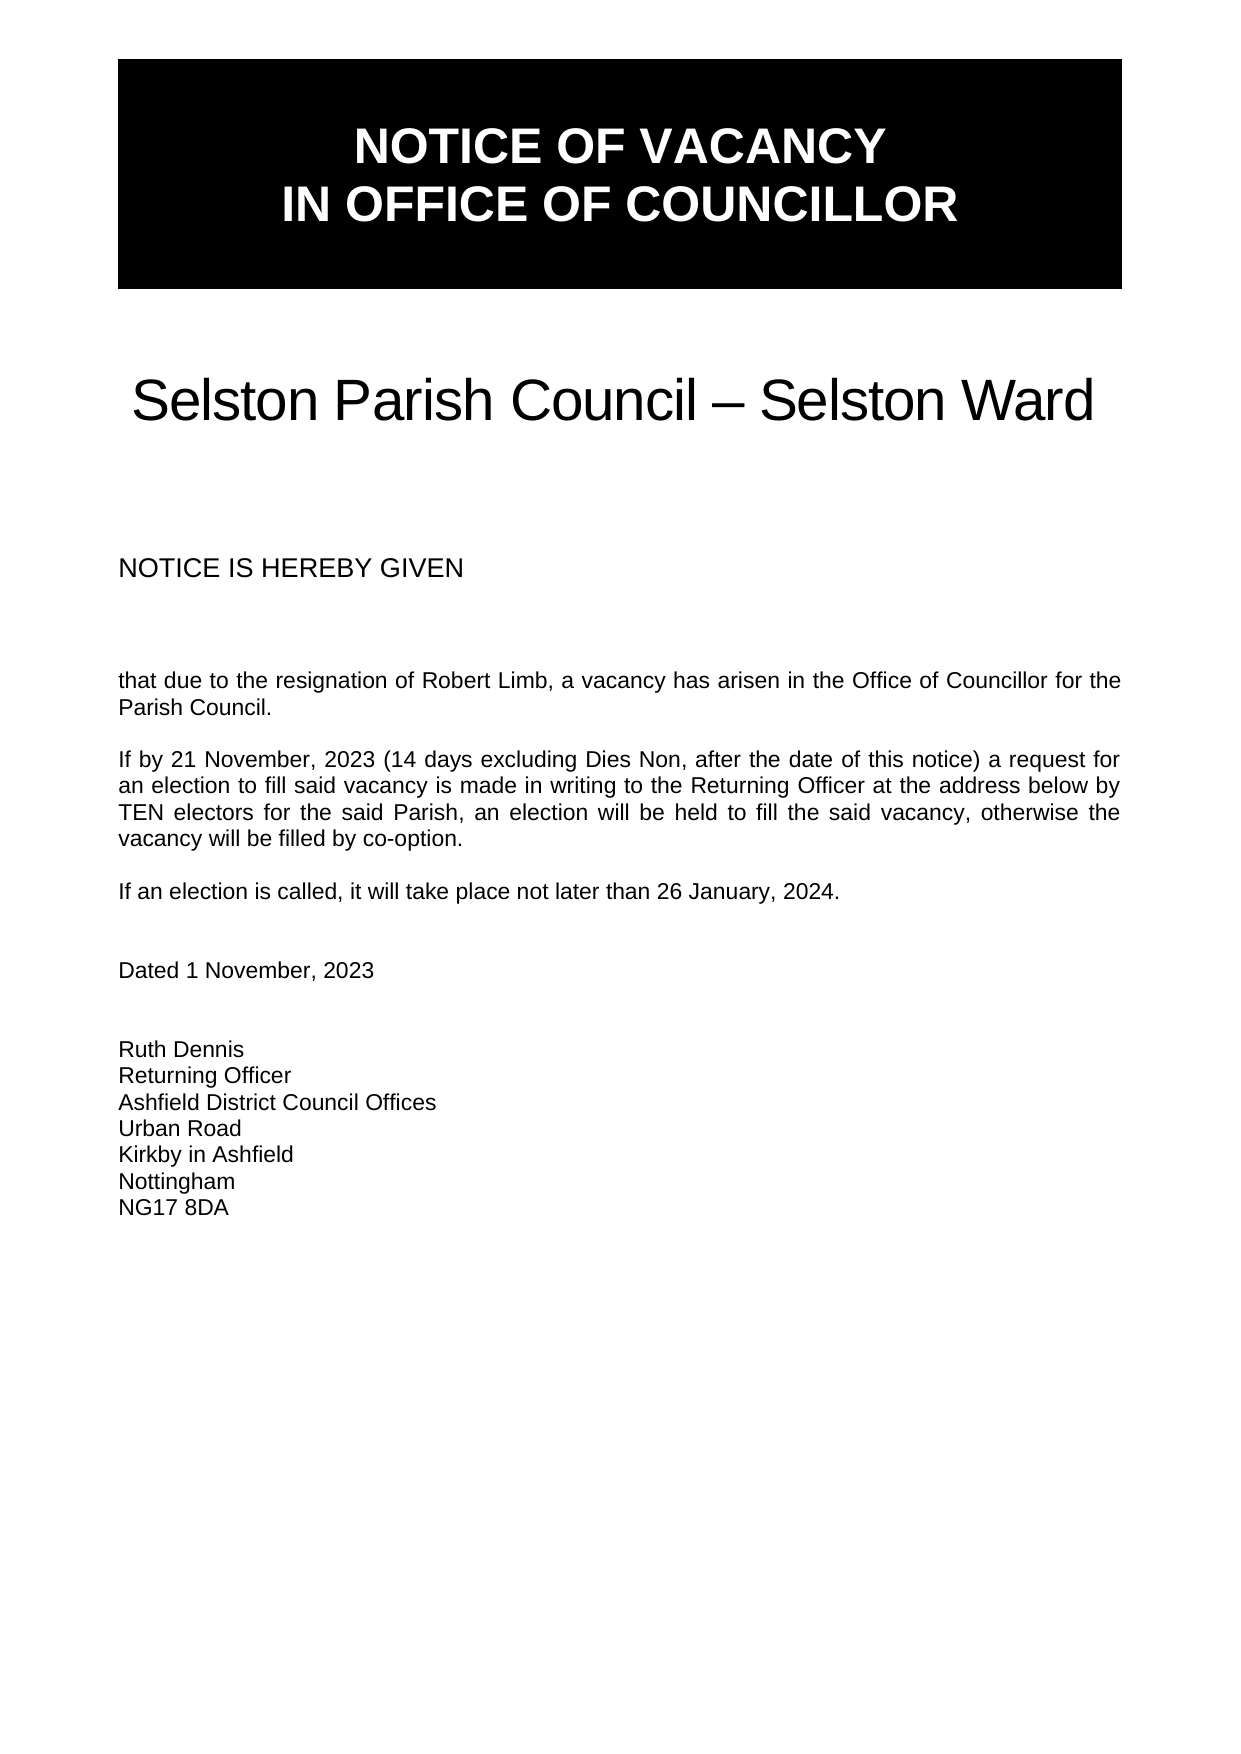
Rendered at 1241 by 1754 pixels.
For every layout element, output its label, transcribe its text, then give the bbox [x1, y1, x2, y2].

text that due to the resignation of Robert Limb, a vacancy has arisen in the Office of Councillor for the Parish Council. [118, 667, 1122, 720]
text IN OFFICE OF COUNCILLOR [118, 174, 1122, 232]
text Kirkby in Ashfield [118, 1141, 1122, 1168]
text If an election is called, it will take place not later than 26 January, 2024. [118, 878, 1122, 904]
text NG17 8DA [118, 1194, 1122, 1221]
subtitle NOTICE IS HEREBY GIVEN [118, 552, 1122, 583]
text Returning Officer [118, 1062, 1122, 1089]
text Urban Road [118, 1115, 1122, 1141]
title Selston Parish Council – Selston Ward [118, 366, 1122, 433]
text Ruth Dennis [118, 1036, 1122, 1062]
text Dated 1 November, 2023 [118, 957, 1122, 983]
text NOTICE OF VACANCY [118, 117, 1122, 174]
text Ashfield District Council Offices [118, 1089, 1122, 1115]
text Nottingham [118, 1168, 1122, 1194]
text If by 21 November, 2023 (14 days excluding Dies Non, after the date of this notice) a request for an election to fill said vacancy is made in writing to the Returning Officer at the address below by TEN electors for the said Parish, an election will be held to fill the said vacancy, otherwise the vacancy will be filled by co-option. [118, 746, 1122, 852]
